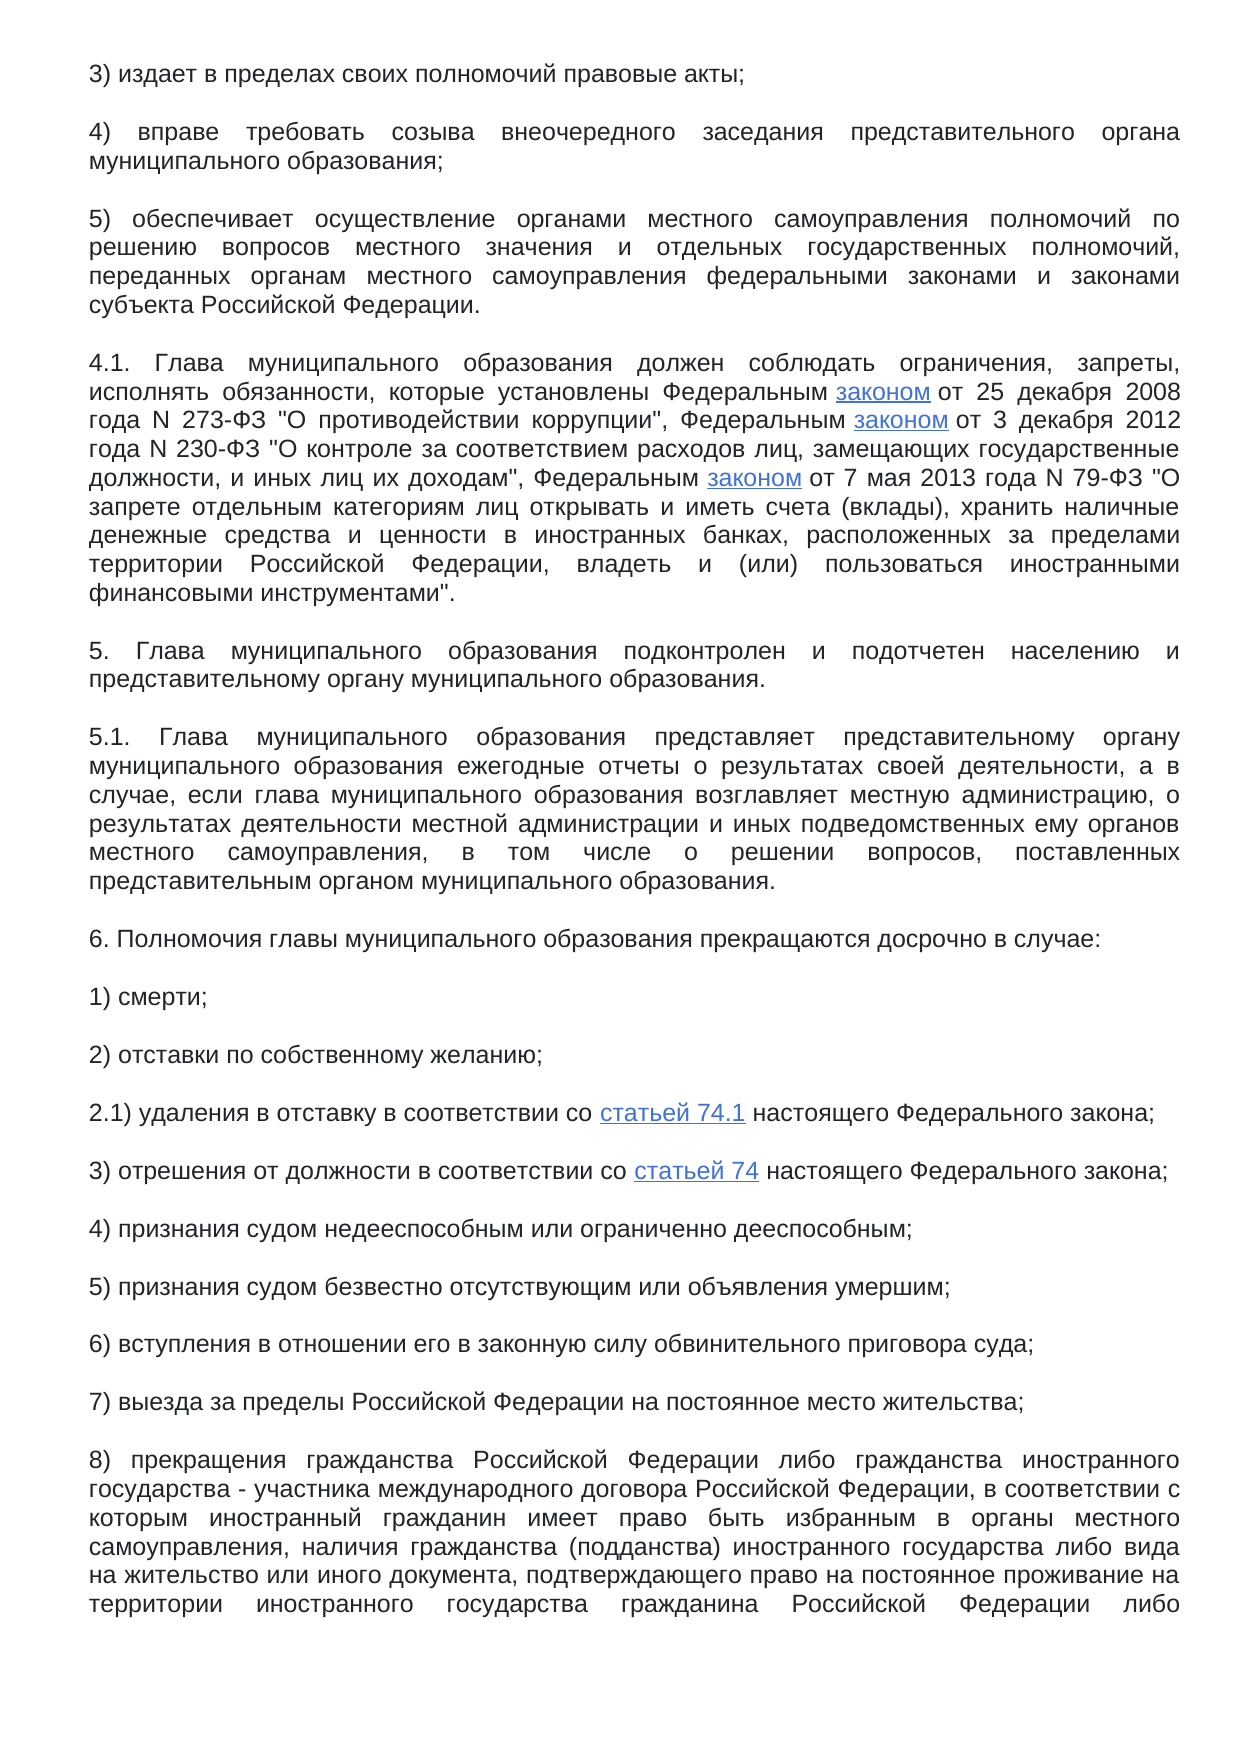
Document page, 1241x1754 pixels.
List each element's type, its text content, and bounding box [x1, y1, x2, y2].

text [89, 1445, 1181, 1618]
text 5.1. Глава муниципального образования представляет представительному органу муниципального образования ежегодные отчеты о результатах своей деятельности, а в случае, если глава муниципального образования возглавляет местную администрацию, о результатах деятельности местной администрации и иных подведомственных ему органов местного самоуправления, в том числе о решении вопросов, поставленных представительным органом муниципального образования. [89, 722, 1181, 895]
text 4) вправе требовать созыва внеочередного заседания представительного органа муниципального образования; [89, 117, 1181, 174]
text 5) обеспечивает осуществление органами местного самоуправления полномочий по решению вопросов местного значения и отдельных государственных полномочий, переданных органам местного самоуправления федеральными законами и законами субъекта Российской Федерации. [89, 204, 1181, 319]
text 1) смерти; [89, 982, 1181, 1011]
text 3) издает в пределах своих полномочий правовые акты; [89, 59, 1181, 88]
text 4.1. Глава муниципального образования должен соблюдать ограничения, запреты, исполнять обязанности, которые установлены Федеральным законом от 25 декабря 2008 года N 273-ФЗ "О противодействии коррупции", Федеральным законом от 3 декабря 2012 года N 230-ФЗ "О контроле за соответствием расходов лиц, замещающих государственные должности, и иных лиц их доходам", Федеральным законом от 7 мая 2013 года N 79-ФЗ "О запрете отдельным категориям лиц открывать и иметь счета (вклады), хранить наличные денежные средства и ценности в иностранных банках, расположенных за пределами территории Российской Федерации, владеть и (или) пользоваться иностранными финансовыми инструментами". [89, 348, 1181, 607]
text 5. Глава муниципального образования подконтролен и подотчетен населению и представительному органу муниципального образования. [89, 636, 1181, 693]
text 2.1) удаления в отставку в соответствии со статьей 74.1 настоящего Федерального закона; [89, 1098, 1181, 1127]
text 6. Полномочия главы муниципального образования прекращаются досрочно в случае: [89, 924, 1181, 953]
text 5) признания судом безвестно отсутствующим или объявления умершим; [89, 1272, 1181, 1300]
text 4) признания судом недееспособным или ограниченно дееспособным; [89, 1214, 1181, 1242]
text 6) вступления в отношении его в законную силу обвинительного приговора суда; [89, 1329, 1181, 1358]
text 2) отставки по собственному желанию; [89, 1040, 1181, 1069]
text 7) выезда за пределы Российской Федерации на постоянное место жительства; [89, 1387, 1181, 1416]
text 3) отрешения от должности в соответствии со статьей 74 настоящего Федерального закона; [89, 1156, 1181, 1184]
